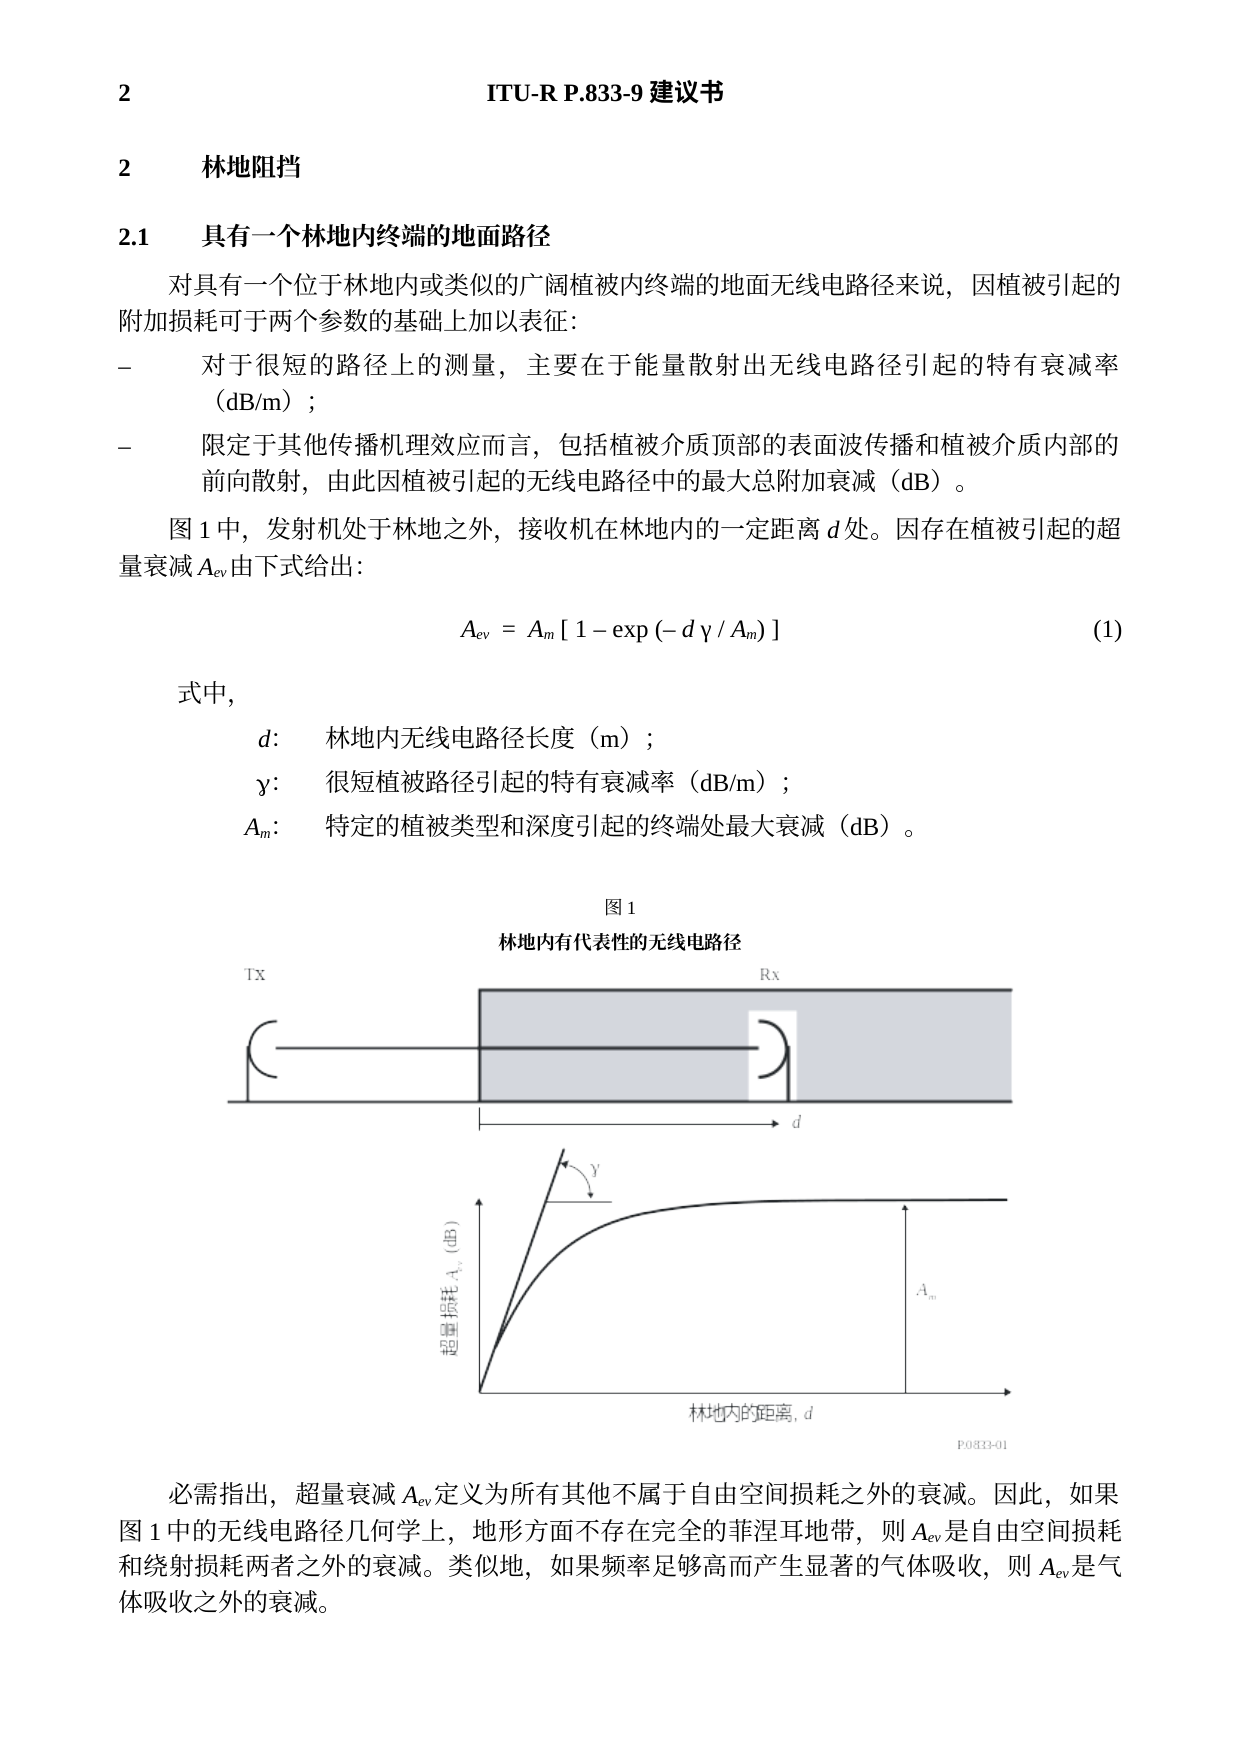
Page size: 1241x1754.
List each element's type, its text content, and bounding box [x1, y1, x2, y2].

text – 限定于其他传播机理效应而言，包括植被介质顶部的表面波传播和植被介质内部的前向散射，由此因植被引起的无线电路径中的最大总附加衰减（dB）。 [118, 426, 1122, 498]
text 图1中，发射机处于林地之外，接收机在林地内的一定距离d处。因存在植被引起的超量衰减Aev由下式给出： [118, 510, 1122, 582]
text d： 林地内无线电路径长度（m）； [118, 718, 1122, 754]
text – 对于很短的路径上的测量，主要在于能量散射出无线电路径引起的特有衰减率（dB/m）； [118, 346, 1122, 417]
subtitle 2.1 具有一个林地内终端的地面路径 [118, 217, 1122, 253]
text 图1 [118, 893, 1122, 920]
text ： 很短植被路径引起的特有衰减率（dB/m）； [118, 763, 1122, 799]
title 林地内有代表性的无线电路径 [118, 928, 1122, 955]
text 对具有一个位于林地内或类似的广阔植被内终端的地面无线电路径来说，因植被引起的附加损耗可于两个参数的基础上加以表征： [118, 265, 1122, 337]
subtitle 2 林地阻挡 [118, 148, 1122, 184]
text 式中， [118, 674, 1122, 710]
text Am： 特定的植被类型和深度引起的终端处最大衰减（dB）。 [118, 807, 1122, 843]
text 必需指出，超量衰减Aev定义为所有其他不属于自由空间损耗之外的衰减。因此，如果图1中的无线电路径几何学上，地形方面不存在完全的菲涅耳地带，则Aev是自由空间损耗和绕射损耗两者之外的衰减。类似地，如果频率足够高而产生显著的气体吸收，则Aev是气体吸收之外的衰减。 [118, 1475, 1122, 1619]
text Aev = Am [ 1 – exp (– d γ / Am) ] (1) [118, 614, 1122, 642]
